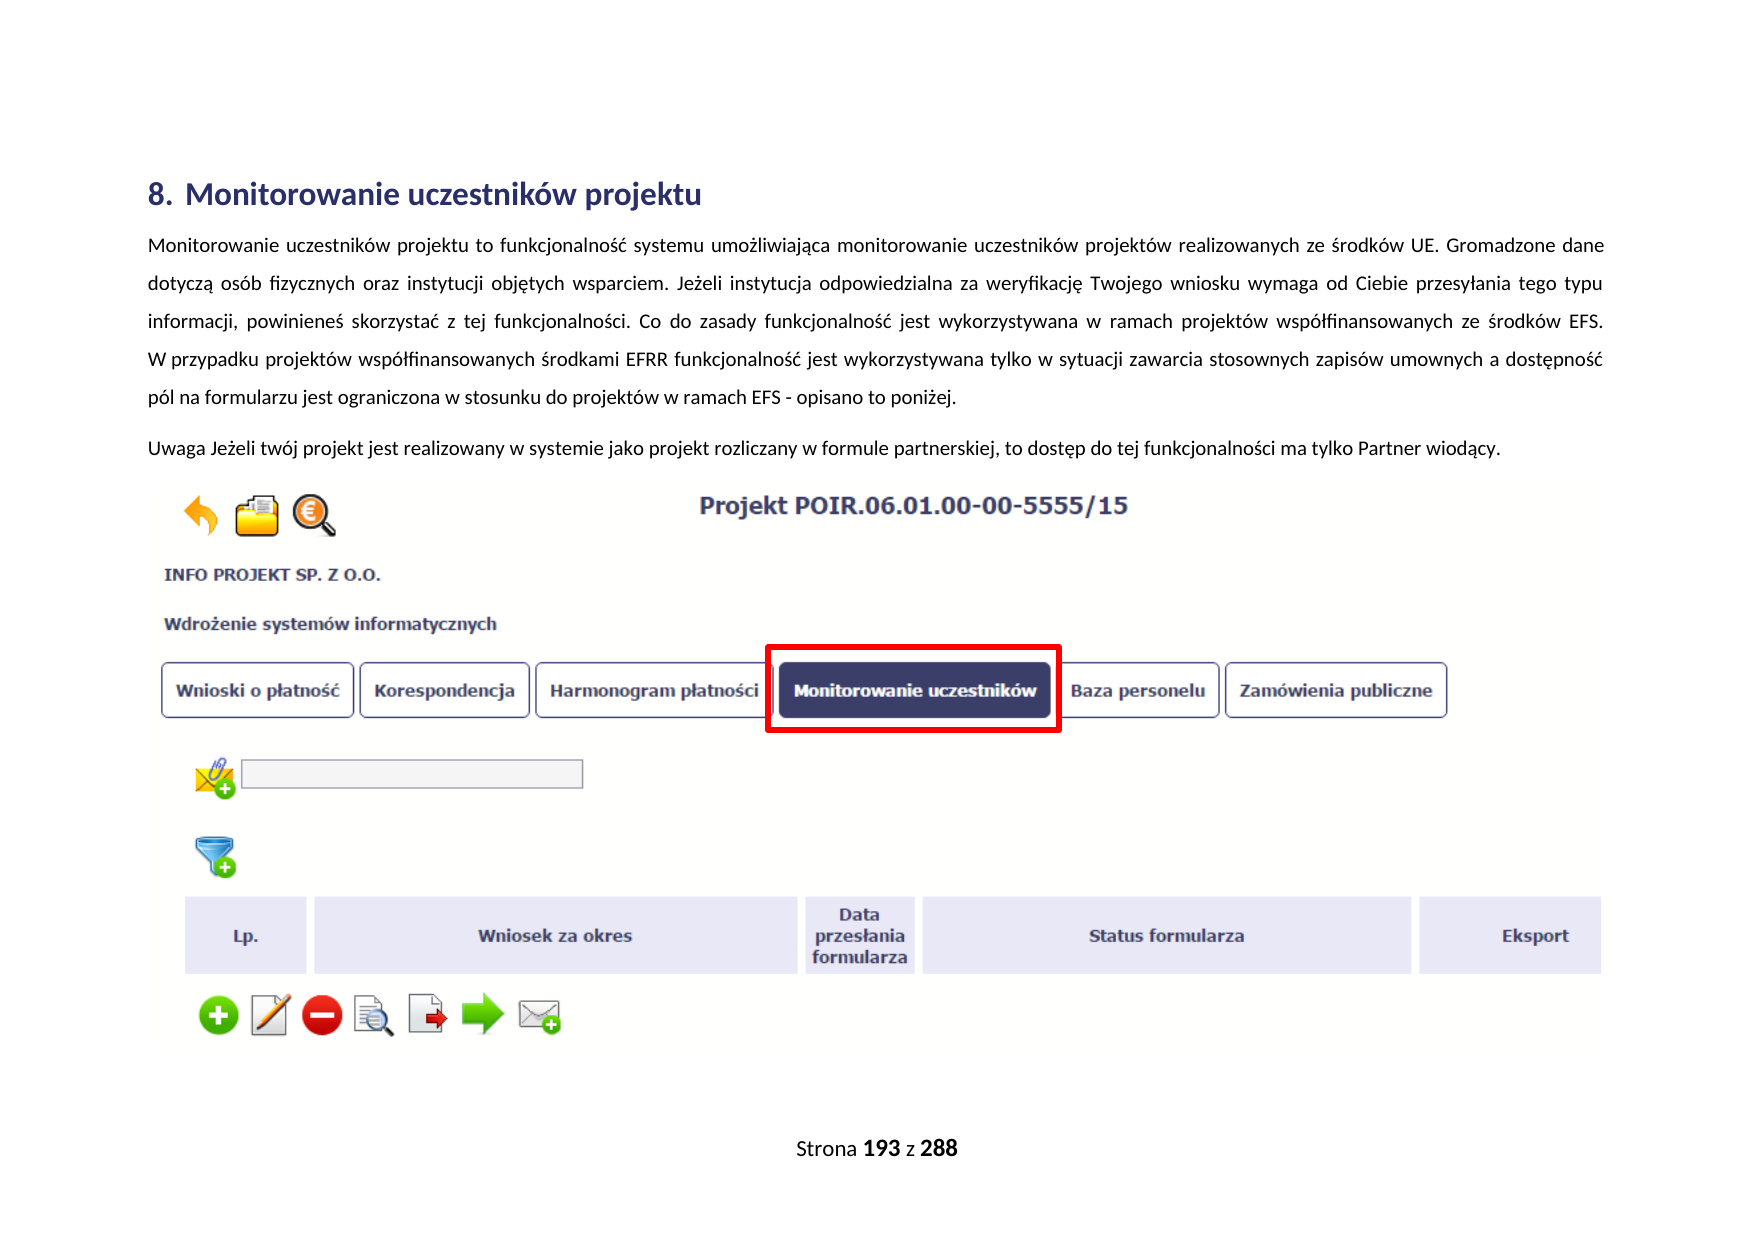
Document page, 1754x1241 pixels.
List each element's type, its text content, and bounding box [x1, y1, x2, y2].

picture [152, 485, 1602, 1050]
text Monitorowanie uczestników projektu to funkcjonalność systemu umożliwiająca monitorowanie uczestników projektów realizowanych ze środków UE. Gromadzone dane dotyczą osób fizycznych oraz instytucji objętych wsparciem. Jeżeli instytucja odpowiedzialna za weryfikację Twojego wniosku wymaga od Ciebie przesyłania tego typu informacji, powinieneś skorzystać z tej funkcjonalności. Co do zasady funkcjonalność jest wykorzystywana w ramach projektów współfinansowanych ze środków EFS. W przypadku projektów współfinansowanych środkami EFRR funkcjonalność jest wykorzystywana tylko w sytuacji zawarcia stosownych zapisów umownych a dostępność pól na formularzu jest ograniczona w stosunku do projektów w ramach EFS - opisano to poniżej. [148, 232, 1606, 410]
subtitle Monitorowanie uczestników projektu [148, 173, 1606, 213]
text Uwaga Jeżeli twój projekt jest realizowany w systemie jako projekt rozliczany w formule partnerskiej, to dostęp do tej funkcjonalności ma tylko Partner wiodący. [148, 435, 1606, 460]
